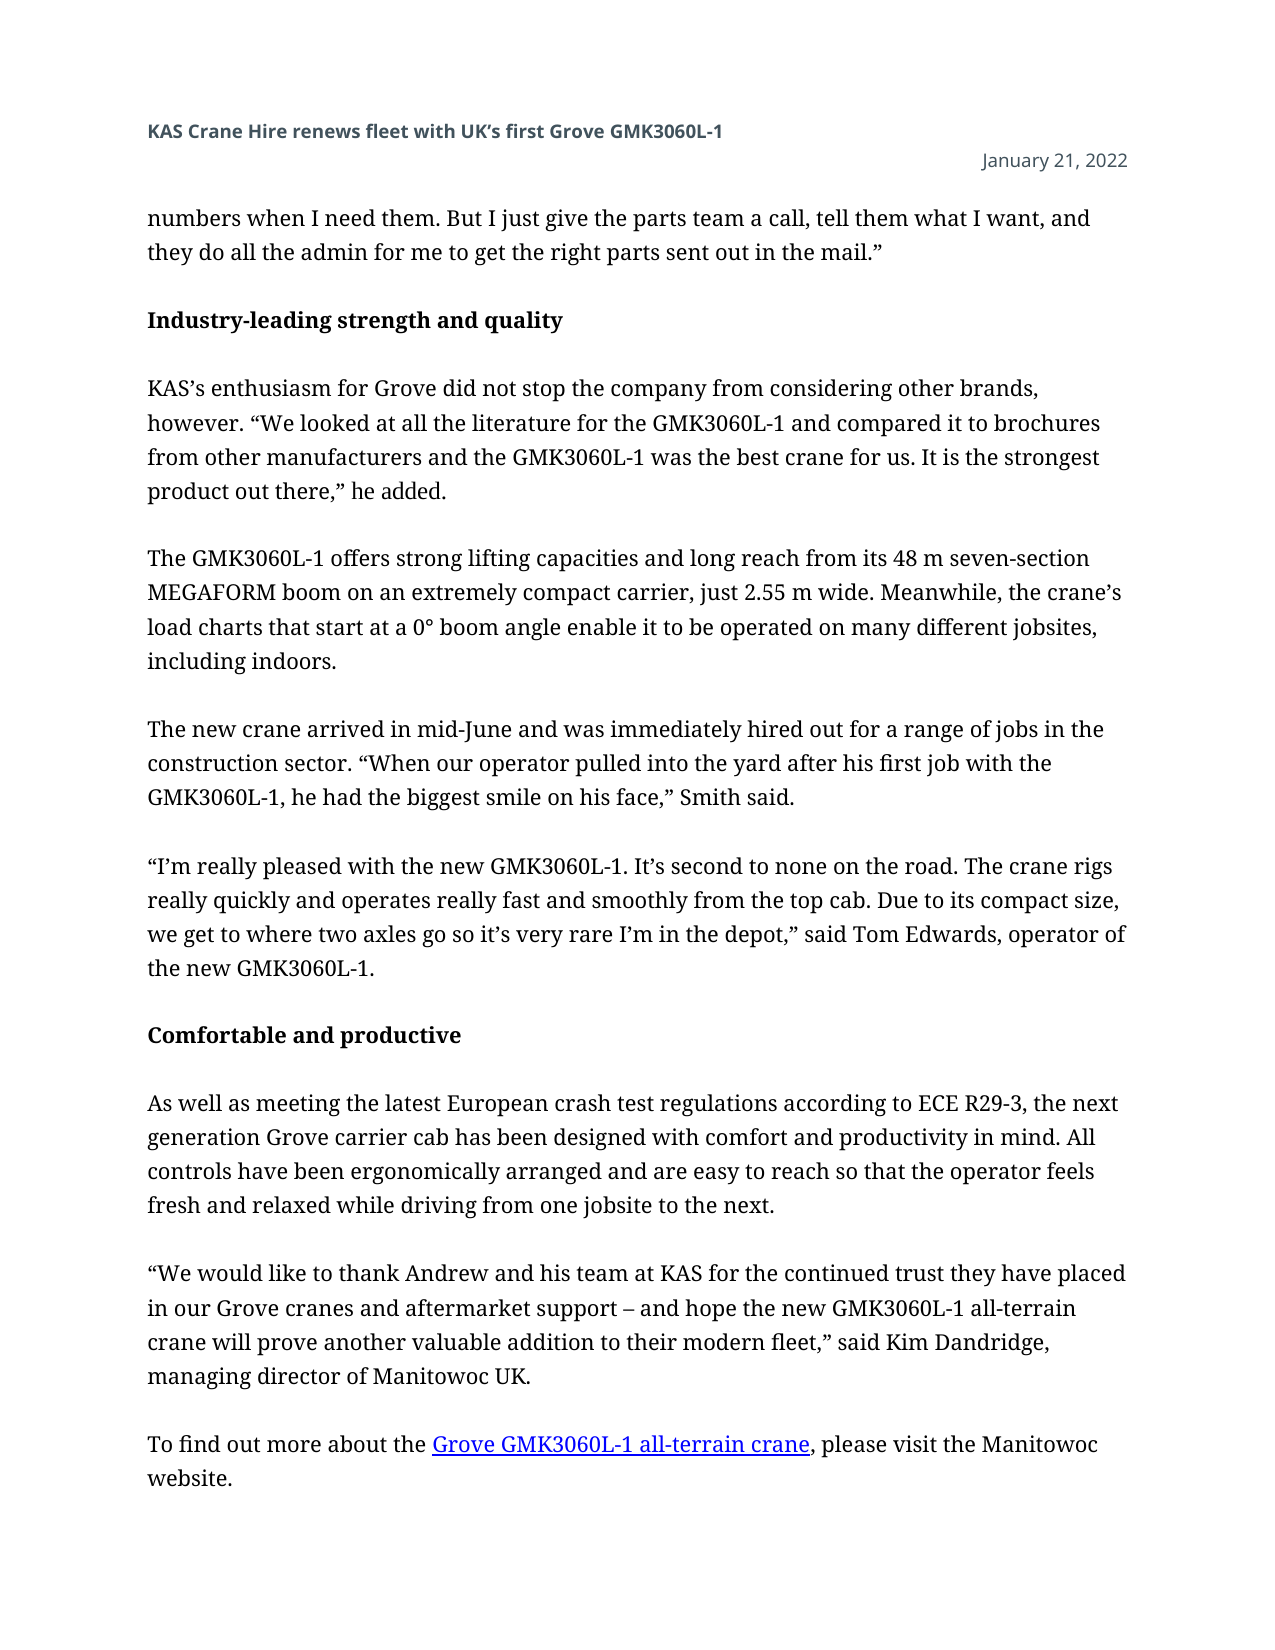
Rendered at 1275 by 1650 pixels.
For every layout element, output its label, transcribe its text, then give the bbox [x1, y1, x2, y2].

text “We would like to thank Andrew and his team at KAS for the continued trust they have placed in our Grove cranes and aftermarket support – and hope the new GMK3060L-1 all-terrain crane will prove another valuable addition to their modern fleet,” said Kim Dandridge, managing director of Manitowoc UK. [147, 1258, 1128, 1391]
text As well as meeting the latest European crash test regulations according to ECE R29-3, the next generation Grove carrier cab has been designed with comfort and productivity in mind. All controls have been ergonomically arranged and are easy to reach so that the operator feels fresh and relaxed while driving from one jobsite to the next. [147, 1087, 1128, 1220]
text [147, 203, 1128, 267]
text The new crane arrived in mid-June and was immediately hired out for a range of jobs in the construction sector. “When our operator pulled into the yard after his first job with the GMK3060L-1, he had the biggest smile on his face,” Smith said. [147, 714, 1128, 812]
text Industry-leading strength and quality [147, 305, 1128, 335]
text KAS’s enthusiasm for Grove did not stop the company from considering other brands, however. “We looked at all the literature for the GMK3060L-1 and compared it to brochures from other manufacturers and the GMK3060L-1 was the best crane for us. It is the strongest product out there,” he added. [147, 373, 1128, 506]
text “I’m really pleased with the new GMK3060L-1. It’s second to none on the road. The crane rigs really quickly and operates really fast and smoothly from the top cab. Due to its compact size, we get to where two axles go so it’s very rare I’m in the depot,” said Tom Edwards, operator of the new GMK3060L-1. [147, 851, 1128, 983]
text Comfortable and productive [147, 1020, 1128, 1050]
text The GMK3060L-1 offers strong lifting capacities and long reach from its 48 m seven-section MEGAFORM boom on an extremely compact carrier, just 2.55 m wide. Meanwhile, the crane’s load charts that start at a 0° boom angle enable it to be operated on many different jobsites, including indoors. [147, 543, 1128, 675]
text To find out more about the Grove GMK3060L-1 all-terrain crane, please visit the Manitowoc website. [147, 1429, 1128, 1493]
